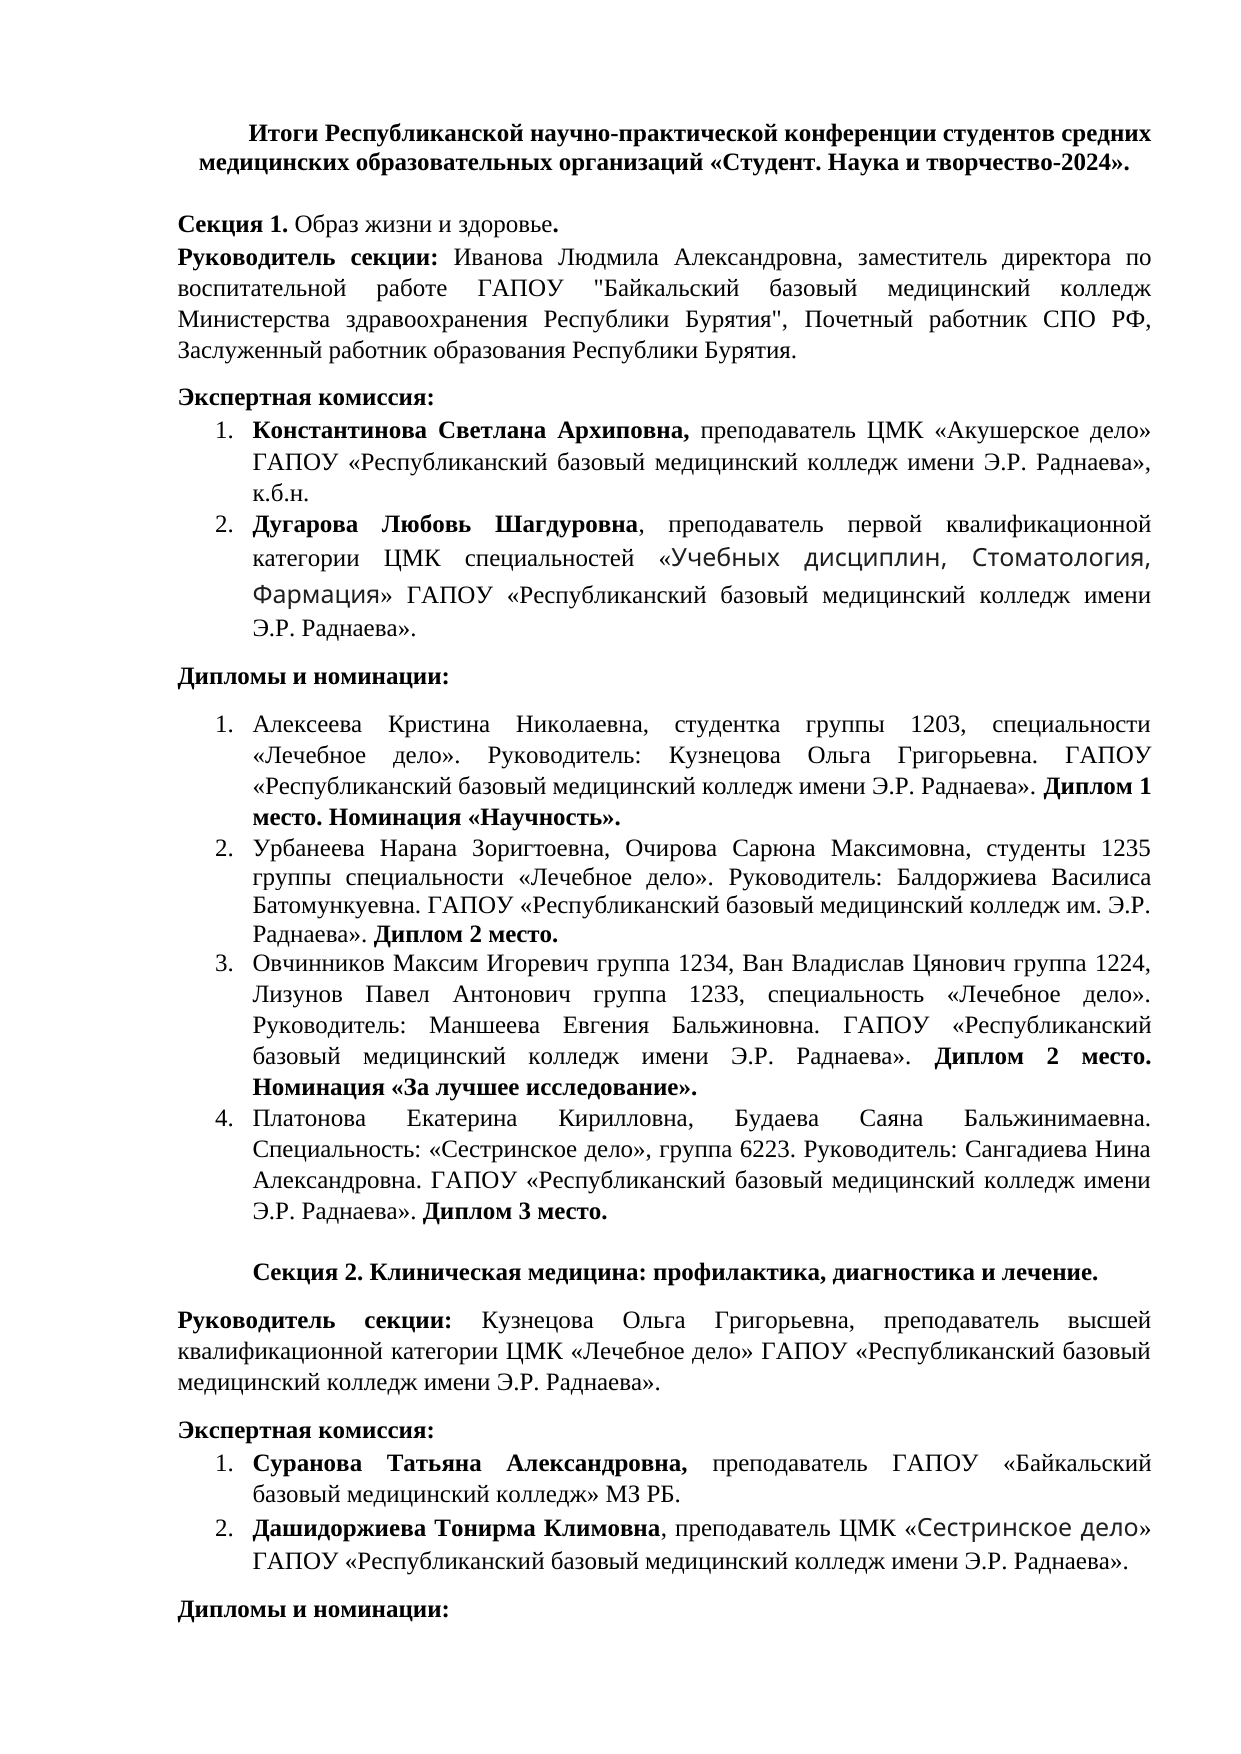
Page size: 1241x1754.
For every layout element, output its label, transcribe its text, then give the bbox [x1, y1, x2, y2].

list Урбанеева Нарана Зоригтоевна, Очирова Сарюна Максимовна, студенты 1235 группы специальности «Лечебное дело». Руководитель: Балдоржиева Василиса Батомункуевна. ГАПОУ «Республиканский базовый медицинский колледж им. Э.Р. Раднаева». Диплом 2 место. [215, 833, 1152, 948]
text Дипломы и номинации: [177, 1594, 1152, 1623]
list Платонова Екатерина Кирилловна, Будаева Саяна Бальжинимаевна. Специальность: «Сестринское дело», группа 6223. Руководитель: Сангадиева Нина Александровна. ГАПОУ «Республиканский базовый медицинский колледж имени Э.Р. Раднаева». Диплом 3 место. [215, 1103, 1152, 1225]
list Овчинников Максим Игоревич группа 1234, Ван Владислав Цянович группа 1224, Лизунов Павел Антонович группа 1233, специальность «Лечебное дело». Руководитель: Маншеева Евгения Бальжиновна. ГАПОУ «Республиканский базовый медицинский колледж имени Э.Р. Раднаева». Диплом 2 место. Номинация «За лучшее исследование». [215, 948, 1152, 1101]
text Дипломы и номинации: [177, 661, 1152, 690]
list Суранова Татьяна Александровна, преподаватель ГАПОУ «Байкальский базовый медицинский колледж» МЗ РБ. [215, 1448, 1152, 1508]
list Константинова Светлана Архиповна, преподаватель ЦМК «Акушерское дело» ГАПОУ «Республиканский базовый медицинский колледж имени Э.Р. Раднаева», к.б.н. [215, 416, 1152, 506]
text Руководитель секции: Иванова Людмила Александровна, заместитель директора по воспитательной работе ГАПОУ "Байкальский базовый медицинский колледж Министерства здравоохранения Республики Бурятия", Почетный работник СПО РФ, Заслуженный работник образования Республики Бурятия. [177, 242, 1152, 363]
text Секция 1. Образ жизни и здоровье. [177, 209, 1152, 237]
text Руководитель секции: Кузнецова Ольга Григорьевна, преподаватель высшей квалификационной категории ЦМК «Лечебное дело» ГАПОУ «Республиканский базовый медицинский колледж имени Э.Р. Раднаева». [177, 1305, 1152, 1396]
list Алексеева Кристина Николаевна, студентка группы 1203, специальности «Лечебное дело». Руководитель: Кузнецова Ольга Григорьевна. ГАПОУ «Республиканский базовый медицинский колледж имени Э.Р. Раднаева». Диплом 1 место. Номинация «Научность». [215, 709, 1152, 831]
text Итоги Республиканской научно-практической конференции студентов средних медицинских образовательных организаций «Студент. Наука и творчество-2024». [177, 118, 1152, 176]
text Экспертная комиссия: [177, 1415, 1152, 1444]
text Экспертная комиссия: [177, 382, 1152, 411]
list Секция 2. Клиническая медицина: профилактика, диагностика и лечение. [252, 1257, 1152, 1286]
list Дугарова Любовь Шагдуровна, преподаватель первой квалификационной категории ЦМК специальностей «Учебных дисциплин, Стоматология, Фармация» ГАПОУ «Республиканский базовый медицинский колледж имени Э.Р. Раднаева». [215, 509, 1152, 642]
list Дашидоржиева Тонирма Климовна, преподаватель ЦМК «Сестринское дело» ГАПОУ «Республиканский базовый медицинский колледж имени Э.Р. Раднаева». [215, 1510, 1152, 1575]
